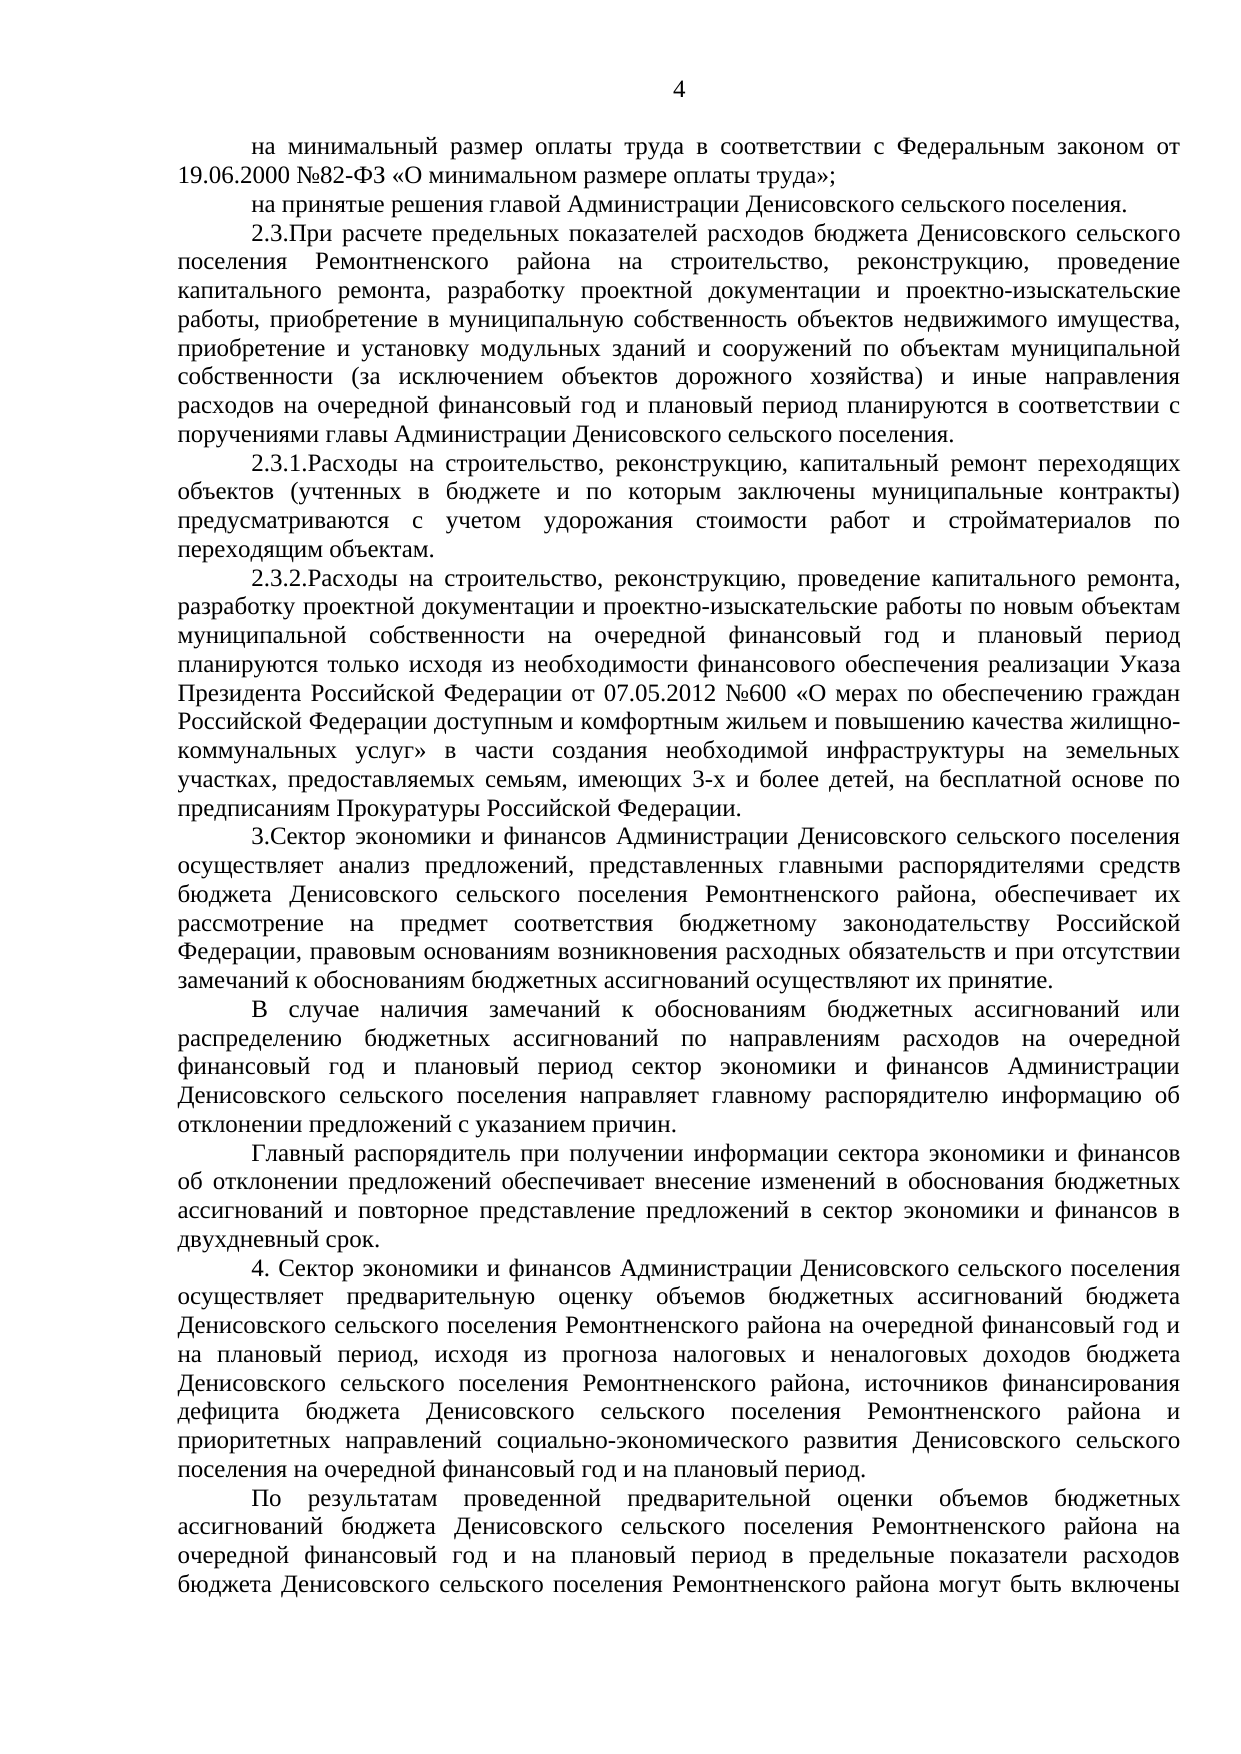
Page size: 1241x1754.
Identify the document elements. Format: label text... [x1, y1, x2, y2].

text 3.Сектор экономики и финансов Администрации Денисовского сельского поселения осуществляет анализ предложений, представленных главными распорядителями средств бюджета Денисовского сельского поселения Ремонтненского района, обеспечивает их рассмотрение на предмет соответствия бюджетному законодательству Российской Федерации, правовым основаниям возникновения расходных обязательств и при отсутствии замечаний к обоснованиям бюджетных ассигнований осуществляют их принятие. [177, 821, 1181, 994]
text Главный распорядитель при получении информации сектора экономики и финансов об отклонении предложений обеспечивает внесение изменений в обоснования бюджетных ассигнований и повторное представление предложений в сектор экономики и финансов в двухдневный срок. [177, 1138, 1181, 1253]
text 2.3.При расчете предельных показателей расходов бюджета Денисовского сельского поселения Ремонтненского района на строительство, реконструкцию, проведение капитального ремонта, разработку проектной документации и проектно-изыскательские работы, приобретение в муниципальную собственность объектов недвижимого имущества, приобретение и установку модульных зданий и сооружений по объектам муниципальной собственности (за исключением объектов дорожного хозяйства) и иные направления расходов на очередной финансовый год и плановый период планируются в соответствии с поручениями главы Администрации Денисовского сельского поселения. [177, 218, 1181, 448]
text 4. Сектор экономики и финансов Администрации Денисовского сельского поселения осуществляет предварительную оценку объемов бюджетных ассигнований бюджета Денисовского сельского поселения Ремонтненского района на очередной финансовый год и на плановый период, исходя из прогноза налоговых и неналоговых доходов бюджета Денисовского сельского поселения Ремонтненского района, источников финансирования дефицита бюджета Денисовского сельского поселения Ремонтненского района и приоритетных направлений социально-экономического развития Денисовского сельского поселения на очередной финансовый год и на плановый период. [177, 1253, 1181, 1483]
text 2.3.1.Расходы на строительство, реконструкцию, капитальный ремонт переходящих объектов (учтенных в бюджете и по которым заключены муниципальные контракты) предусматриваются с учетом удорожания стоимости работ и стройматериалов по переходящим объектам. [177, 448, 1181, 563]
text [177, 1483, 1181, 1598]
text В случае наличия замечаний к обоснованиям бюджетных ассигнований или распределению бюджетных ассигнований по направлениям расходов на очередной финансовый год и плановый период сектор экономики и финансов Администрации Денисовского сельского поселения направляет главному распорядителю информацию об отклонении предложений с указанием причин. [177, 994, 1181, 1138]
text на принятые решения главой Администрации Денисовского сельского поселения. [177, 189, 1181, 218]
text 2.3.2.Расходы на строительство, реконструкцию, проведение капитального ремонта, разработку проектной документации и проектно-изыскательские работы по новым объектам муниципальной собственности на очередной финансовый год и плановый период планируются только исходя из необходимости финансового обеспечения реализации Указа Президента Российской Федерации от 07.05.2012 №600 «О мерах по обеспечению граждан Российской Федерации доступным и комфортным жильем и повышению качества жилищно-коммунальных услуг» в части создания необходимой инфраструктуры на земельных участках, предоставляемых семьям, имеющих 3-х и более детей, на бесплатной основе по предписаниям Прокуратуры Российской Федерации. [177, 563, 1181, 821]
text на минимальный размер оплаты труда в соответствии с Федеральным законом от 19.06.2000 №82-ФЗ «О минимальном размере оплаты труда»; [177, 131, 1181, 189]
